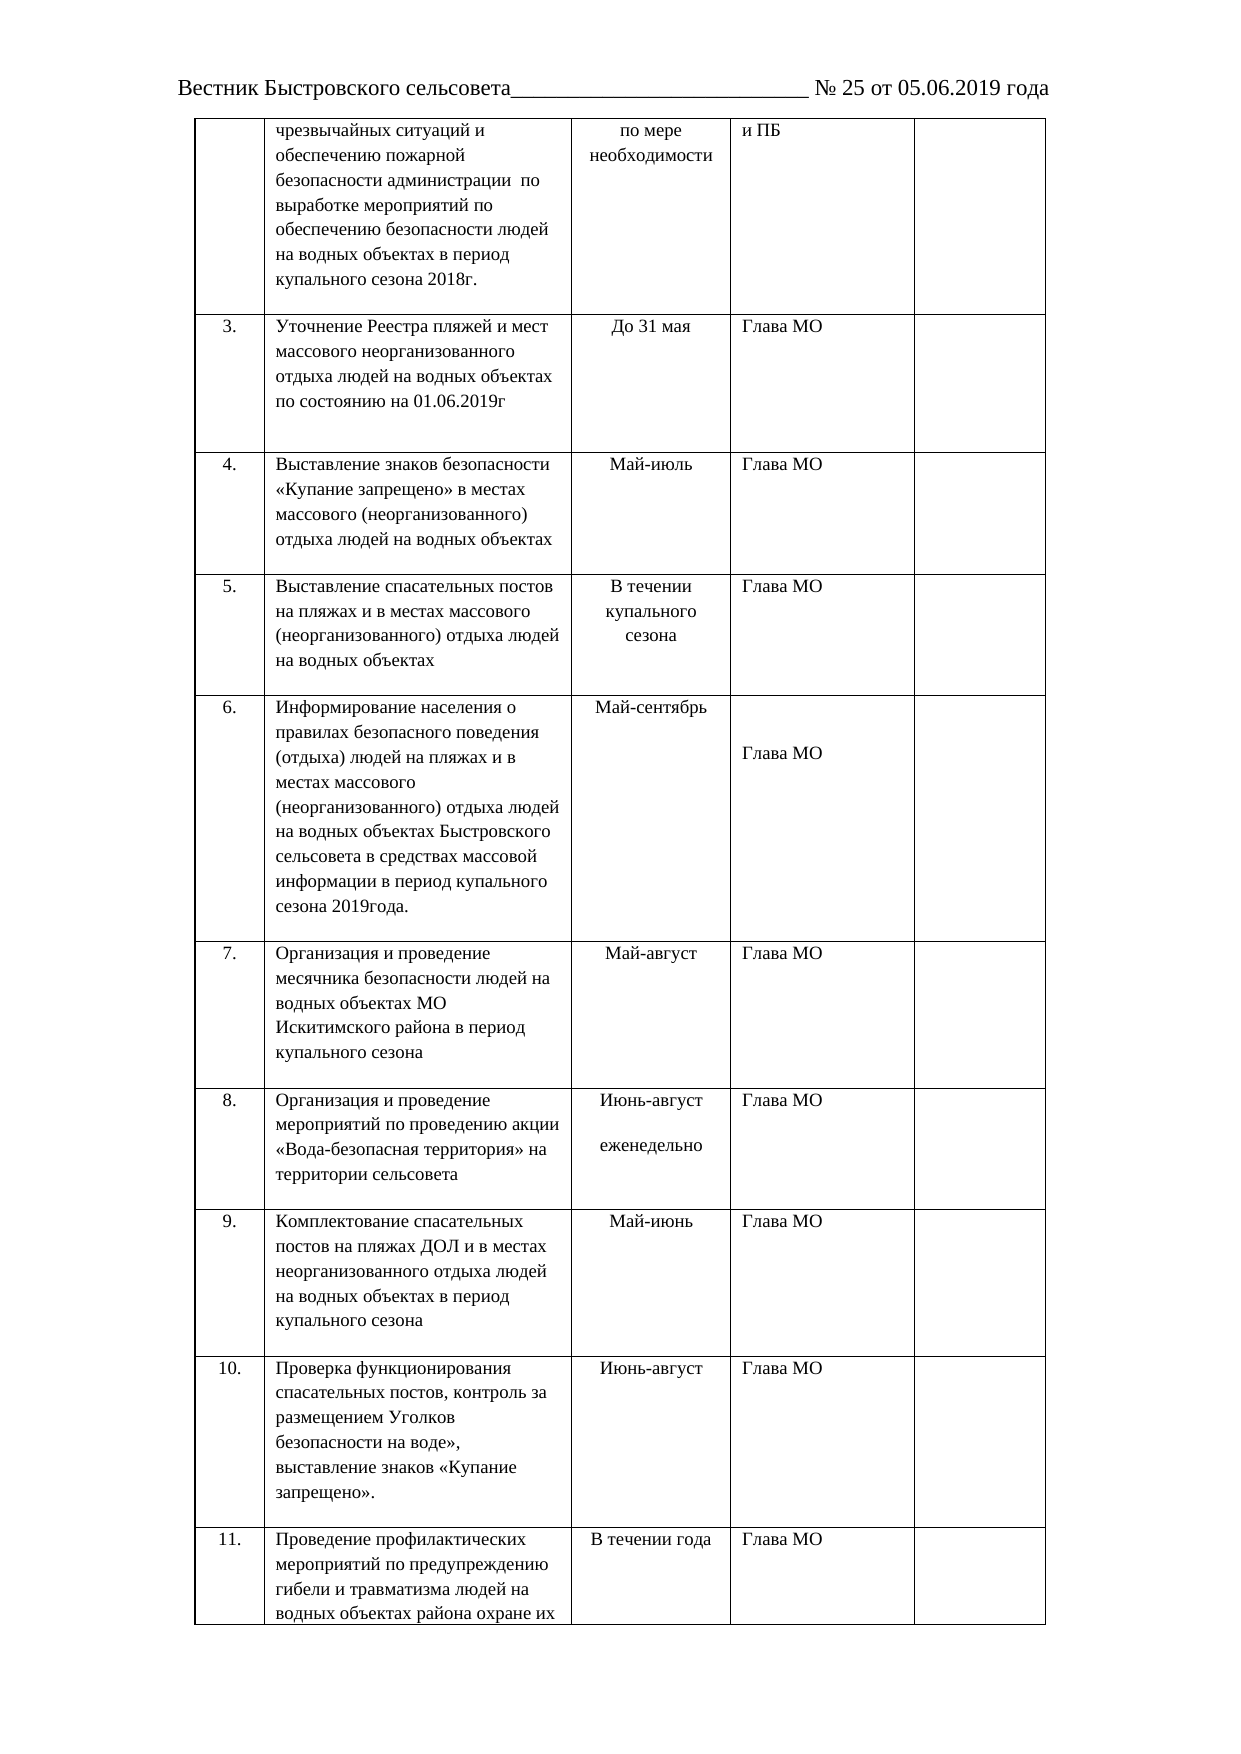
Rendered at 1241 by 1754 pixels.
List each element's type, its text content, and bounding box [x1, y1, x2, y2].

table_cell [915, 1210, 1045, 1356]
table_cell 7. [196, 942, 264, 1087]
table_cell Глава МО [731, 696, 914, 941]
table_cell Проверка функционирования спасательных постов, контроль за размещением Уголков безопасности на воде», выставление знаков «Купание запрещено». [265, 1357, 571, 1527]
table_cell Комплектование спасательных постов на пляжах ДОЛ и в местах неорганизованного отдыха людей на водных объектах в период купального сезона [265, 1210, 571, 1356]
table_cell Май-июль [572, 453, 730, 574]
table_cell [265, 119, 571, 314]
table_cell [915, 575, 1045, 695]
table_cell Глава МО [731, 1089, 914, 1209]
table_cell Глава МО [731, 315, 914, 452]
table_cell 3. [196, 315, 264, 452]
table_cell [915, 119, 1045, 314]
table_cell 9. [196, 1210, 264, 1356]
table_cell Выставление спасательных постов на пляжах и в местах массового (неорганизованного) отдыха людей на водных объектах [265, 575, 571, 695]
table_cell [915, 315, 1045, 452]
table_cell В течении года [572, 1528, 730, 1624]
table_cell Май-сентябрь [572, 696, 730, 941]
table_cell 5. [196, 575, 264, 695]
table_cell Глава МО [731, 453, 914, 574]
table_cell Организация и проведение мероприятий по проведению акции «Вода-безопасная территория» на территории сельсовета [265, 1089, 571, 1209]
table_cell Информирование населения о правилах безопасного поведения (отдыха) людей на пляжах и в местах массового (неорганизованного) отдыха людей на водных объектах Быстровского сельсовета в средствах массовой информации в период купального сезона 2019года. [265, 696, 571, 941]
table_cell В течении купального сезона [572, 575, 730, 695]
table_cell [915, 453, 1045, 574]
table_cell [265, 1528, 571, 1624]
table_cell Глава МО [731, 942, 914, 1087]
table_cell 11. [196, 1528, 264, 1624]
table_cell [915, 1357, 1045, 1527]
table_cell До 31 мая [572, 315, 730, 452]
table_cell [731, 119, 914, 314]
table_cell 2. [196, 119, 264, 314]
table_cell Организация и проведение месячника безопасности людей на водных объектах МО Искитимского района в период купального сезона [265, 942, 571, 1087]
table_cell Выставление знаков безопасности «Купание запрещено» в местах массового (неорганизованного) отдыха людей на водных объектах [265, 453, 571, 574]
table_cell Уточнение Реестра пляжей и мест массового неорганизованного отдыха людей на водных объектах по состоянию на 01.06.2019г [265, 315, 571, 452]
table_cell 4. [196, 453, 264, 574]
table_cell Глава МО [731, 1528, 914, 1624]
table_cell 6. [196, 696, 264, 941]
table_cell 10. [196, 1357, 264, 1527]
table_cell Июнь-август [572, 1357, 730, 1527]
table_cell Глава МО [731, 1357, 914, 1527]
table_cell Май-август [572, 942, 730, 1087]
table_cell Глава МО [731, 1210, 914, 1356]
table_cell [915, 942, 1045, 1087]
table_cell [572, 119, 730, 314]
table_cell Май-июнь [572, 1210, 730, 1356]
table_cell [915, 1528, 1045, 1624]
table_cell Июнь-август еженедельно [572, 1089, 730, 1209]
table_cell [915, 696, 1045, 941]
table_cell [915, 1089, 1045, 1209]
table_cell 8. [196, 1089, 264, 1209]
table_cell Глава МО [731, 575, 914, 695]
